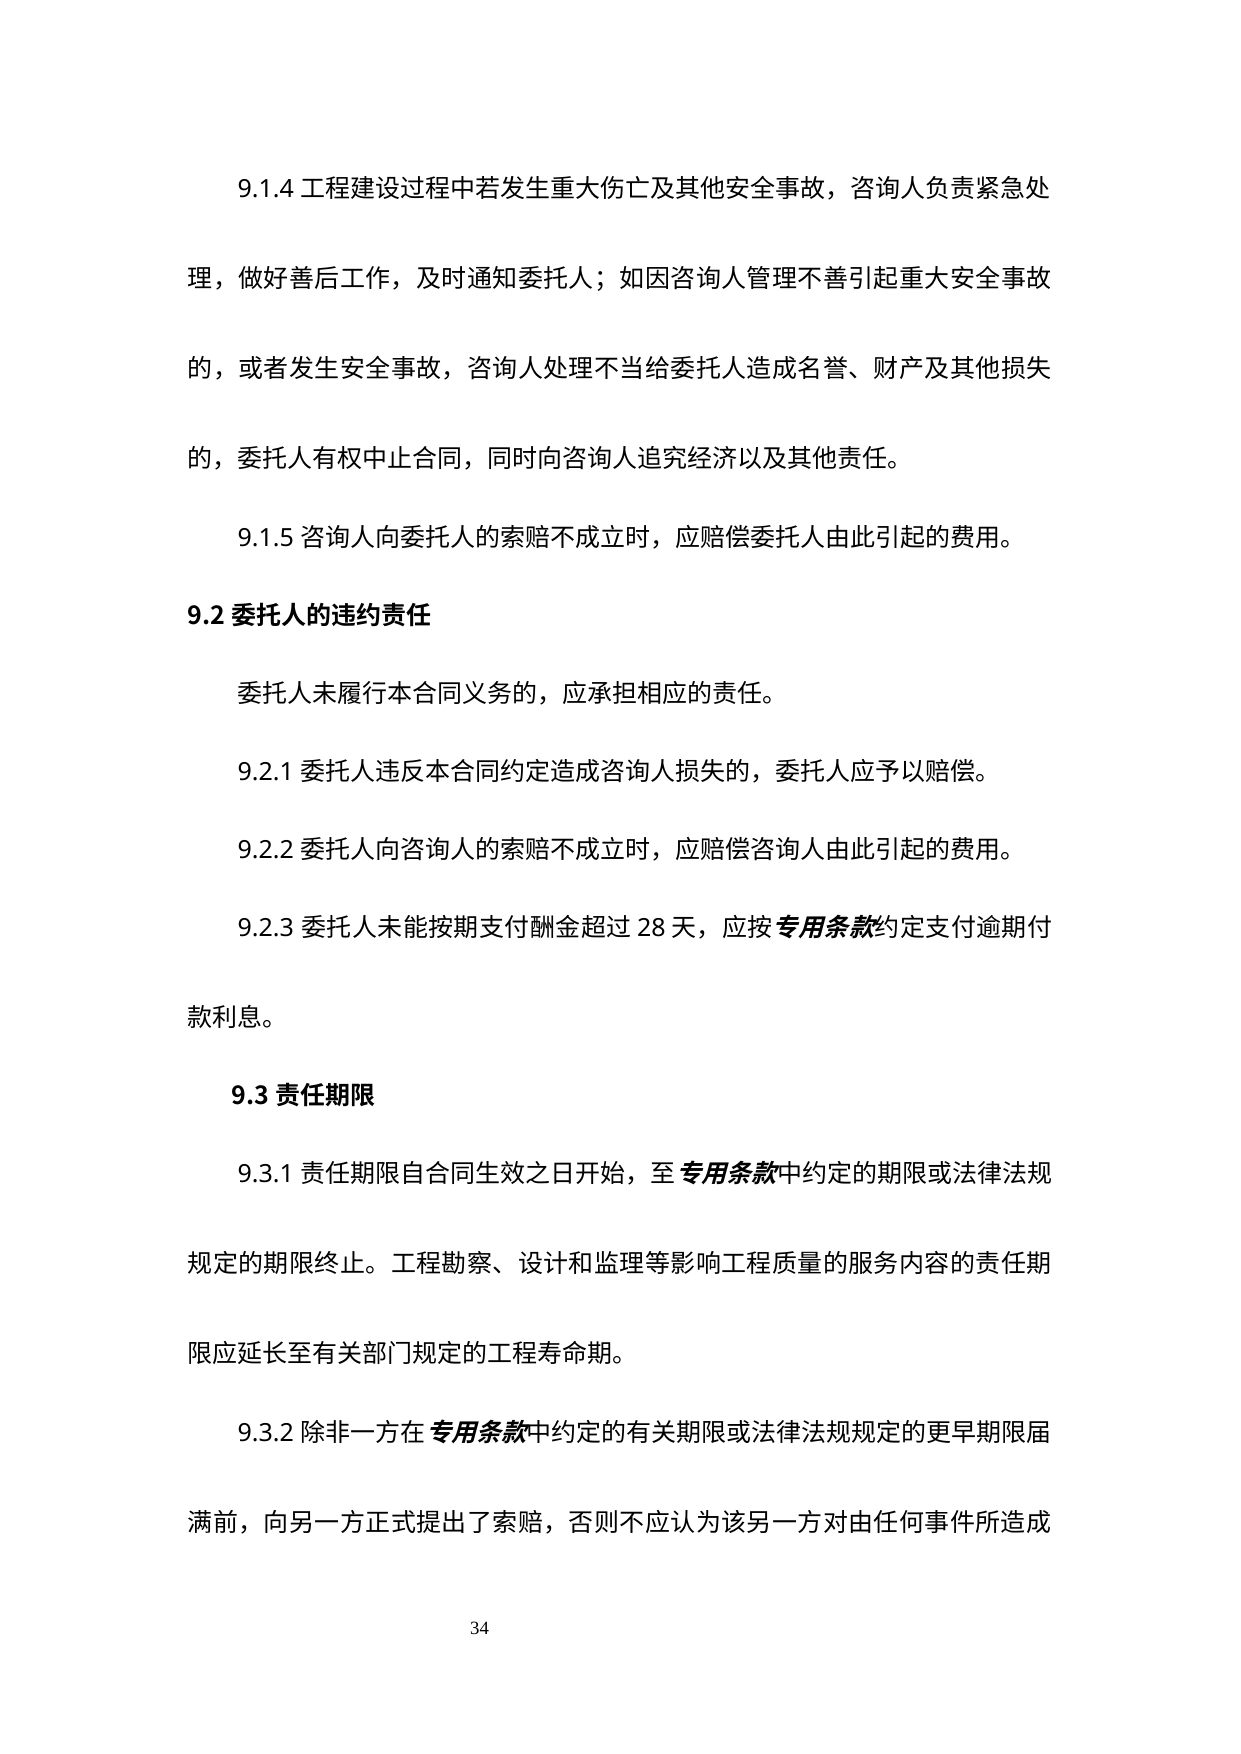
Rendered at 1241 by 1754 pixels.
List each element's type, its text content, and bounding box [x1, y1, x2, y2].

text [187, 1400, 1053, 1550]
text 9.2.1 委托人违反本合同约定造成咨询人损失的，委托人应予以赔偿。 [187, 739, 1053, 799]
subtitle 9.3 责任期限 [187, 1064, 1053, 1124]
text 9.3.1 责任期限自合同生效之日开始，至专用条款中约定的期限或法律法规规定的期限终止。工程勘察、设计和监理等影响工程质量的服务内容的责任期限应延长至有关部门规定的工程寿命期。 [187, 1142, 1053, 1382]
text 9.1.4 工程建设过程中若发生重大伤亡及其他安全事故，咨询人负责紧急处理，做好善后工作，及时通知委托人；如因咨询人管理不善引起重大安全事故的，或者发生安全事故，咨询人处理不当给委托人造成名誉、财产及其他损失的，委托人有权中止合同，同时向咨询人追究经济以及其他责任。 [187, 157, 1053, 487]
text 9.2.2 委托人向咨询人的索赔不成立时，应赔偿咨询人由此引起的费用。 [187, 818, 1053, 878]
text 委托人未履行本合同义务的，应承担相应的责任。 [187, 661, 1053, 721]
subtitle 9.2 委托人的违约责任 [187, 583, 1053, 643]
text 9.2.3 委托人未能按期支付酬金超过28天，应按专用条款约定支付逾期付款利息。 [187, 896, 1053, 1046]
text 9.1.5 咨询人向委托人的索赔不成立时，应赔偿委托人由此引起的费用。 [187, 505, 1053, 565]
